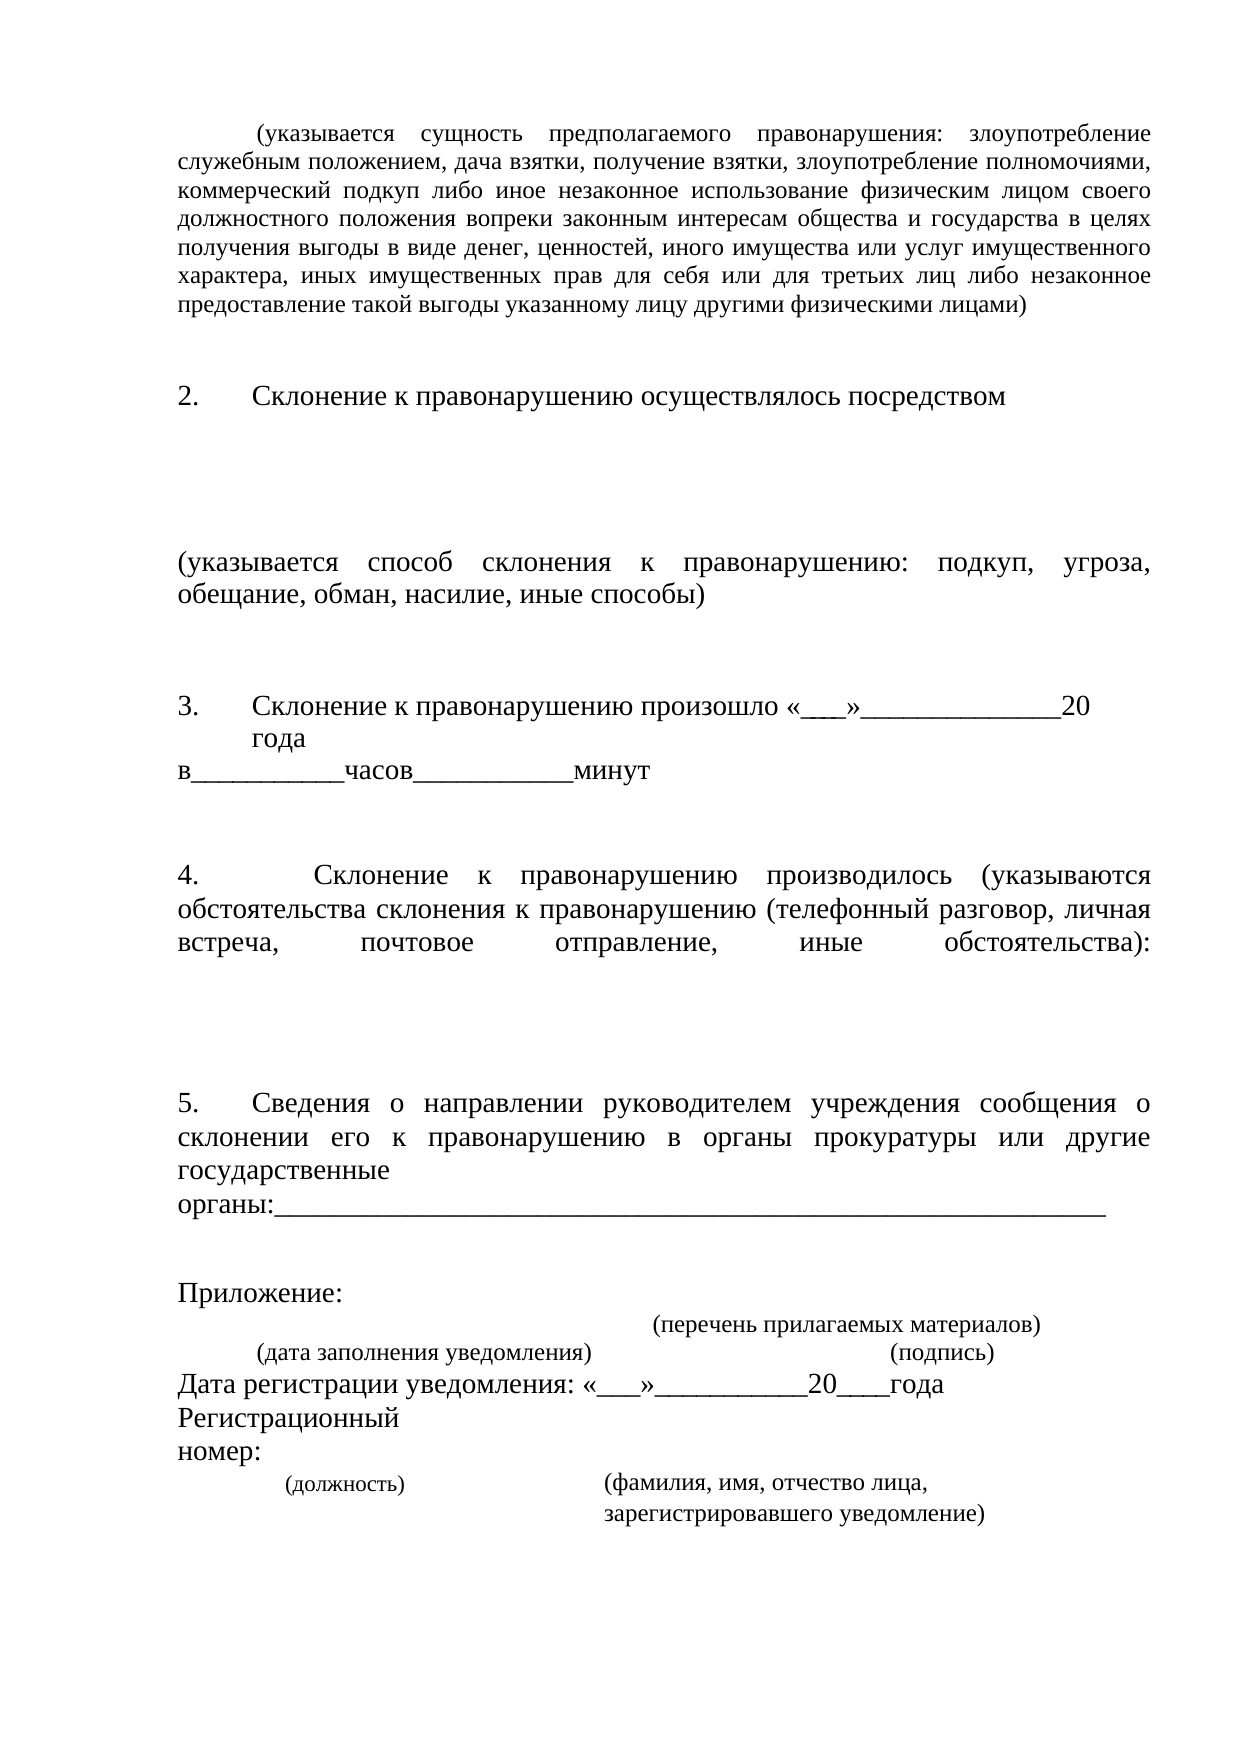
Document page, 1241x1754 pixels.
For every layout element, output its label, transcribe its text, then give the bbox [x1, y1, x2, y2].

text (перечень прилагаемых материалов) [652, 1309, 1152, 1337]
text Приложение: [177, 1275, 1152, 1309]
text номер: [177, 1433, 1152, 1467]
text в часов минут [177, 754, 1152, 786]
list Склонение к правонарушению производилось (указываются обстоятельства склонения к правонарушению (телефонный разговор, личная встреча, почтовое отправление, иные обстоятельства): [177, 858, 1152, 992]
text (указывается способ склонения к правонарушению: подкуп, угроза, обещание, обман, насилие, иные способы) [177, 545, 1152, 610]
text (дата заполнения уведомления) (подпись) [177, 1337, 1152, 1366]
text (указывается сущность предполагаемого правонарушения: злоупотребление служебным положением, дача взятки, получение взятки, злоупотребление полномочиями, коммерческий подкуп либо иное незаконное использование физическим лицом своего должностного положения вопреки законным интересам общества и государства в целях получения выгоды в виде денег, ценностей, иного имущества или услуг имущественного характера, иных имущественных прав для себя или для третьих лиц либо незаконное предоставление такой выгоды указанному лицу другими физическими лицами) [177, 118, 1152, 318]
list Склонение к правонарушению произошло « » 20 года [177, 689, 1152, 754]
text (фамилия, имя, отчество лица, зарегистрировавшего уведомление) [177, 1467, 1152, 1527]
list Склонение к правонарушению осуществлялось посредством [177, 378, 1152, 412]
text Дата регистрации уведомления: « » 20 года [177, 1366, 1152, 1400]
list Сведения о направлении руководителем учреждения сообщения о склонении его к правонарушению в органы прокуратуры или другие государственные [177, 1086, 1152, 1187]
text органы: [177, 1187, 1152, 1220]
text Регистрационный [177, 1400, 1152, 1433]
